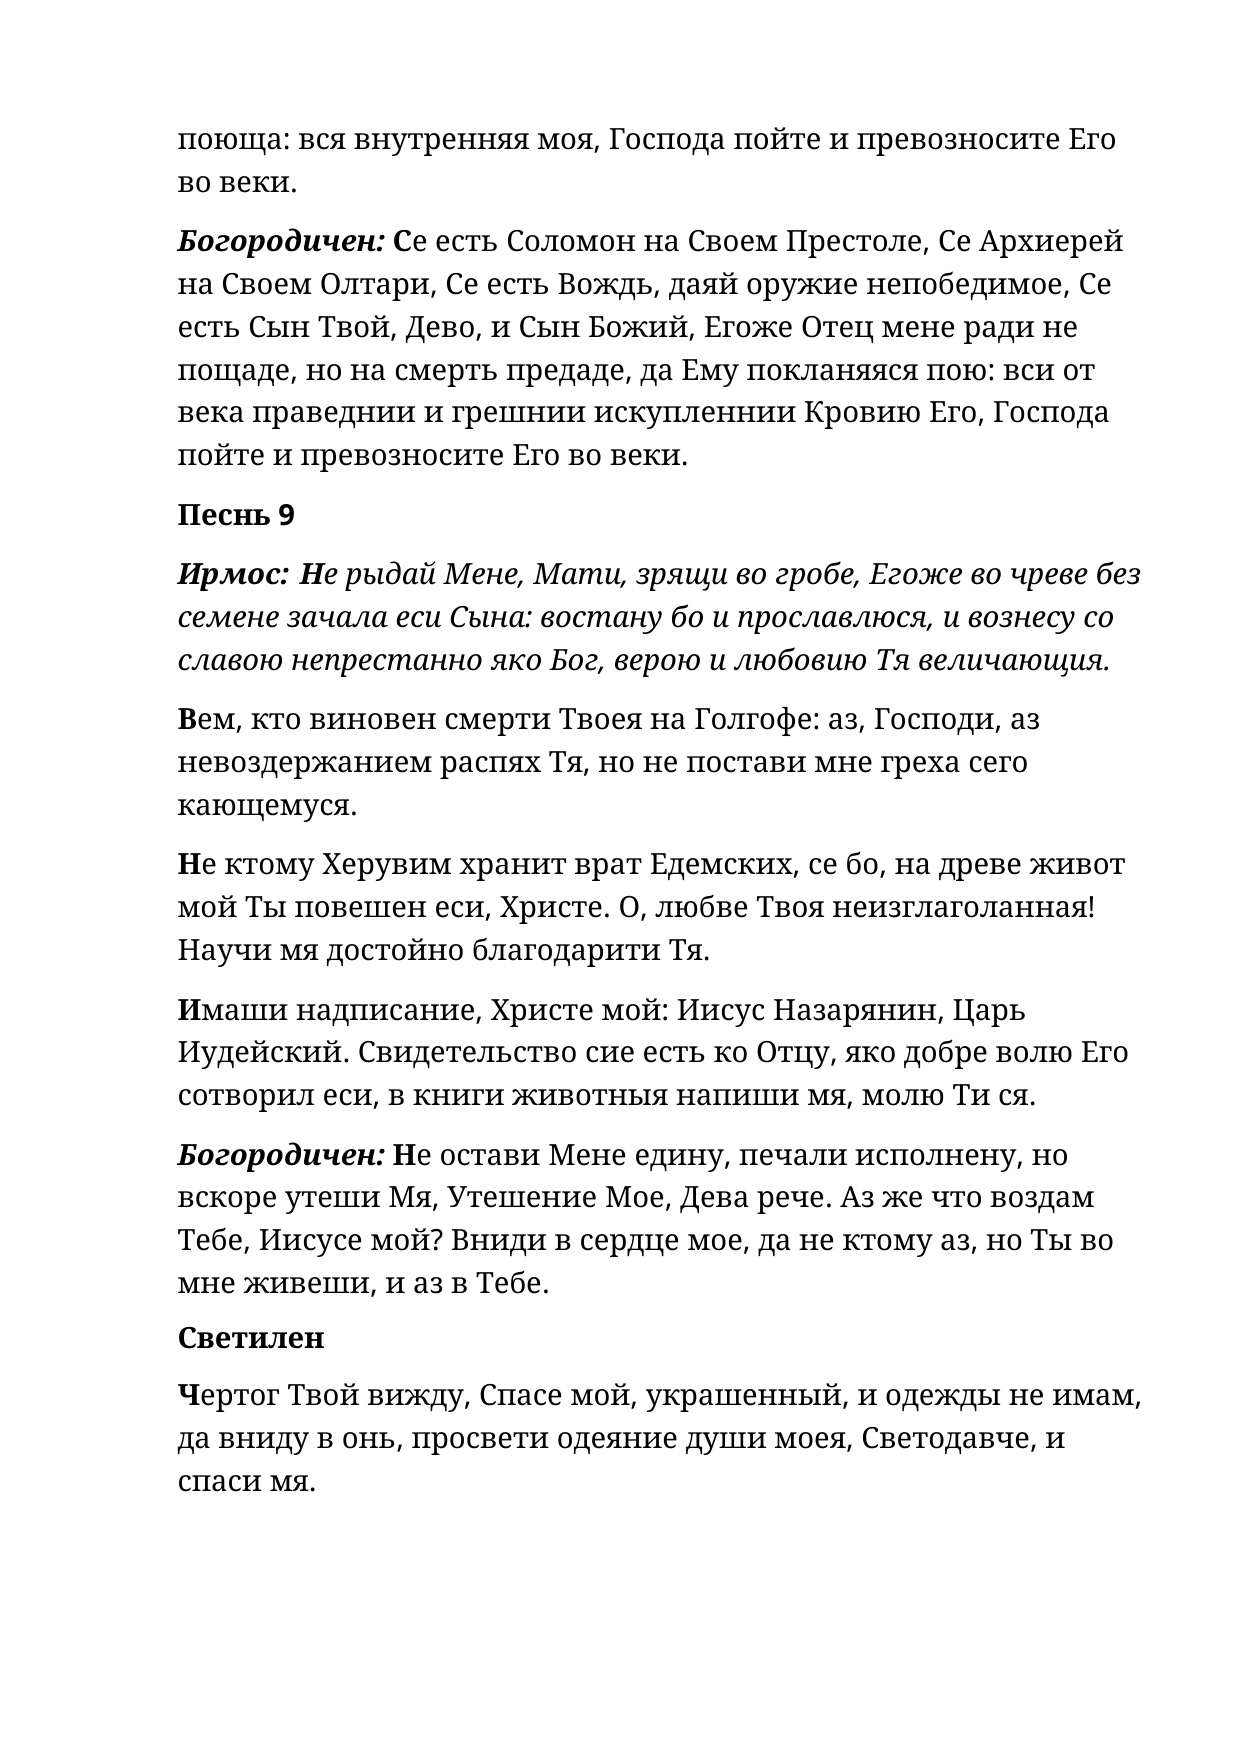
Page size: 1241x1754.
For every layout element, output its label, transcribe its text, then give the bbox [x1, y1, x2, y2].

text Светилен [177, 1322, 1152, 1355]
text Вем, кто виновен смерти Твоея на Голгофе: аз, Господи, аз невоздержанием распях Тя, но не постави мне греха сего кающемуся. [177, 698, 1152, 824]
text Имаши надписание, Христе мой: Иисус Назарянин, Царь Иудейский. Свидетельство сие есть ко Отцу, яко добре волю Его сотворил еси, в книги животныя напиши мя, молю Ти ся. [177, 989, 1152, 1114]
text Богородичен: Се есть Соломон на Своем Престоле, Се Архиерей на Своем Олтари, Се есть Вождь, даяй оружие непобедимое, Се есть Сын Твой, Дево, и Сын Божий, Егоже Отец мене ради не пощаде, но на смерть предаде, да Ему покланяяся пою: вси от века праведнии и грешнии искупленнии Кровию Его, Господа пойте и превозносите Его во веки. [177, 220, 1152, 474]
text Не ктому Херувим хранит врат Едемских, се бо, на древе живот мой Ты повешен еси, Христе. О, любве Твоя неизглаголанная! Научи мя достойно благодарити Тя. [177, 844, 1152, 969]
text Чертог Твой вижду, Спасе мой, украшенный, и одежды не имам, да вниду в онь, просвети одеяние души моея, Светодавче, и спаси мя. [177, 1374, 1152, 1500]
text Богородичен: Не остави Мене едину, печали исполнену, но вскоре утеши Мя, Утешение Мое, Дева рече. Аз же что воздам Тебе, Иисусе мой? Вниди в сердце мое, да не ктому аз, но Ты во мне живеши, и аз в Тебе. [177, 1134, 1152, 1302]
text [177, 118, 1152, 201]
text Песнь 9 [177, 494, 1152, 534]
text Ирмос: Не рыдай Мене, Мати, зрящи во гробе, Егоже во чреве без семене зачала еси Сына: востану бо и прославлюся, и вознесу со славою непрестанно яко Бог, верою и любовию Тя величающия. [177, 553, 1152, 679]
